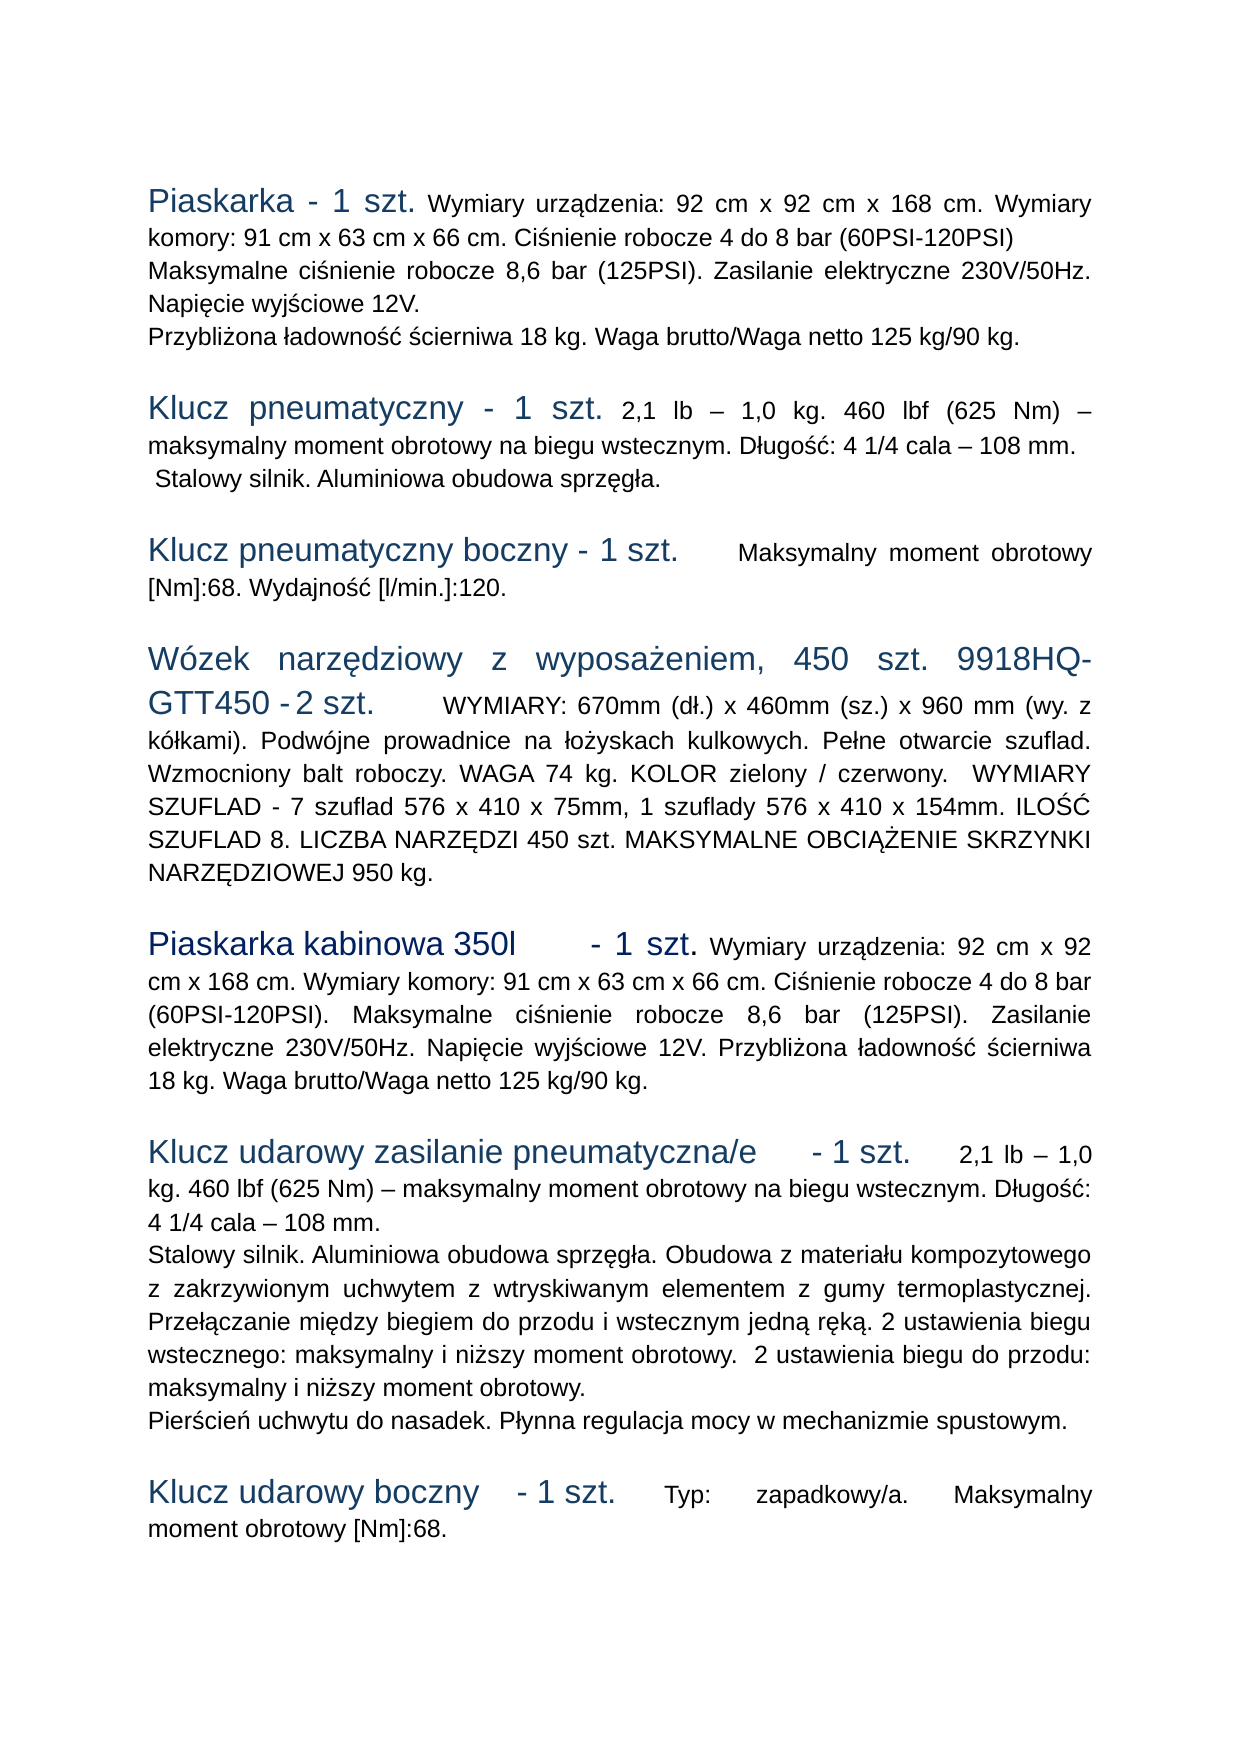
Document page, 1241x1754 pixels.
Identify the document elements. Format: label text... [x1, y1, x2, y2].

text Przybliżona ładowność ścierniwa 18 kg. Waga brutto/Waga netto 125 kg/90 kg. [148, 322, 1093, 351]
text Klucz pneumatyczny boczny - 1 szt. Maksymalny moment obrotowy [Nm]:68. Wydajność [l/min.]:120. [148, 530, 1093, 602]
text Klucz udarowy boczny - 1 szt. Typ: zapadkowy/a. Maksymalny moment obrotowy [Nm]:68. [148, 1472, 1093, 1543]
text Wózek narzędziowy z wyposażeniem, 450 szt. 9918HQ-GTT450 - 2 szt. WYMIARY: 670mm (dł.) x 460mm (sz.) x 960 mm (wy. z kółkami). Podwójne prowadnice na łożyskach kulkowych. Pełne otwarcie szuflad. Wzmocniony balt roboczy. WAGA 74 kg. KOLOR zielony / czerwony. WYMIARY SZUFLAD - 7 szuflad 576 x 410 x 75mm, 1 szuflady 576 x 410 x 154mm. ILOŚĆ SZUFLAD 8. LICZBA NARZĘDZI 450 szt. MAKSYMALNE OBCIĄŻENIE SKRZYNKI NARZĘDZIOWEJ 950 kg. [148, 639, 1093, 887]
text Piaskarka - 1 szt. Wymiary urządzenia: 92 cm x 92 cm x 168 cm. Wymiary komory: 91 cm x 63 cm x 66 cm. Ciśnienie robocze 4 do 8 bar (60PSI-120PSI) [148, 181, 1093, 252]
text Klucz udarowy zasilanie pneumatyczna/e - 1 szt. 2,1 lb – 1,0 kg. 460 lbf (625 Nm) – maksymalny moment obrotowy na biegu wstecznym. Długość: 4 1/4 cala – 108 mm. [148, 1132, 1093, 1236]
text Stalowy silnik. Aluminiowa obudowa sprzęgła. [148, 464, 1093, 493]
text Pierścień uchwytu do nasadek. Płynna regulacja mocy w mechanizmie spustowym. [148, 1406, 1093, 1434]
text Klucz pneumatyczny - 1 szt. 2,1 lb – 1,0 kg. 460 lbf (625 Nm) – maksymalny moment obrotowy na biegu wstecznym. Długość: 4 1/4 cala – 108 mm. [148, 388, 1093, 460]
text Maksymalne ciśnienie robocze 8,6 bar (125PSI). Zasilanie elektryczne 230V/50Hz. Napięcie wyjściowe 12V. [148, 256, 1093, 318]
text Piaskarka kabinowa 350l - 1 szt. Wymiary urządzenia: 92 cm x 92 cm x 168 cm. Wymiary komory: 91 cm x 63 cm x 66 cm. Ciśnienie robocze 4 do 8 bar (60PSI-120PSI). Maksymalne ciśnienie robocze 8,6 bar (125PSI). Zasilanie elektryczne 230V/50Hz. Napięcie wyjściowe 12V. Przybliżona ładowność ścierniwa 18 kg. Waga brutto/Waga netto 125 kg/90 kg. [148, 924, 1093, 1094]
text Stalowy silnik. Aluminiowa obudowa sprzęgła. Obudowa z materiału kompozytowego z zakrzywionym uchwytem z wtryskiwanym elementem z gumy termoplastycznej. Przełączanie między biegiem do przodu i wstecznym jedną ręką. 2 ustawienia biegu wstecznego: maksymalny i niższy moment obrotowy. 2 ustawienia biegu do przodu: maksymalny i niższy moment obrotowy. [148, 1241, 1093, 1401]
